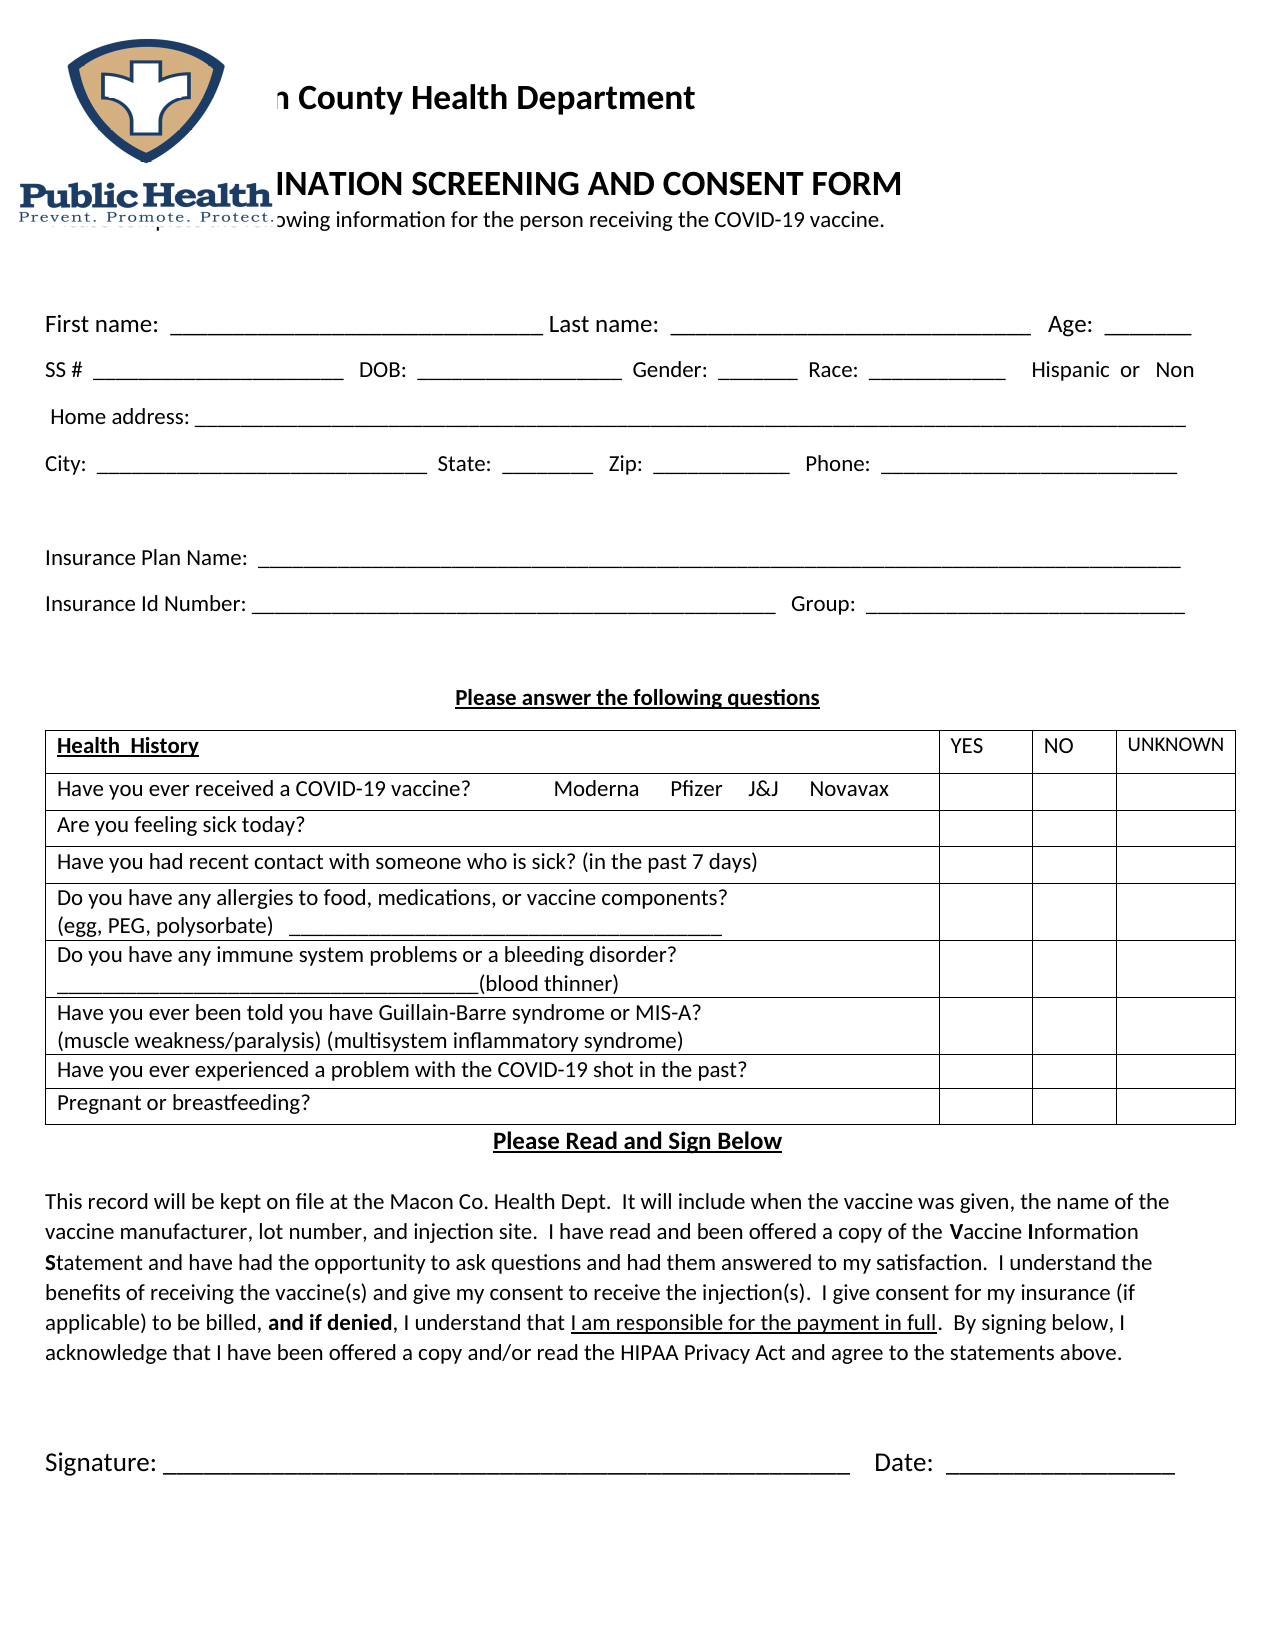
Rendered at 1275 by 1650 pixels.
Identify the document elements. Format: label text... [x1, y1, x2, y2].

table_cell [940, 774, 1032, 809]
text Please Read and Sign Below [45, 1125, 1230, 1155]
table_cell [1033, 1089, 1116, 1124]
table_cell Do you have any allergies to food, medications, or vaccine components? (egg, PEG, polysorbate) ______________________________________ [46, 884, 939, 939]
table_cell [1033, 998, 1116, 1054]
table_cell [1033, 884, 1116, 939]
table_cell [940, 884, 1032, 939]
table_cell Have you had recent contact with someone who is sick? (in the past 7 days) [46, 847, 939, 882]
text City: _____________________________ State: ________ Zip: ____________ Phone: __________________________ [45, 449, 1230, 477]
table_cell [940, 811, 1032, 846]
table_cell Have you ever received a COVID-19 vaccine? Moderna Pfizer J&J Novavax [46, 774, 939, 809]
text Insurance Id Number: ______________________________________________ Group: ____________________________ [45, 589, 1230, 617]
table_cell [1117, 1055, 1235, 1087]
table_cell Have you ever experienced a problem with the COVID-19 shot in the past? [46, 1055, 939, 1087]
table_header NO [1033, 731, 1116, 773]
table_cell [1117, 774, 1235, 809]
table_cell [1033, 811, 1116, 846]
text Please answer the following questions [45, 683, 1230, 711]
text First name: ______________________________ Last name: _____________________________ Age: _______ [45, 308, 1249, 338]
text SS # ______________________ DOB: __________________ Gender: _______ Race: ____________ Hispanic or Non [45, 355, 1249, 383]
table_cell [1117, 941, 1235, 997]
text Home address: _______________________________________________________________________________________ [45, 402, 1249, 430]
table_cell [1033, 774, 1116, 809]
table_cell Are you feeling sick today? [46, 811, 939, 846]
table_cell [940, 941, 1032, 997]
table_cell Pregnant or breastfeeding? [46, 1089, 939, 1124]
table_cell Do you have any immune system problems or a bleeding disorder? _____________________________________(blood thinner) [46, 941, 939, 997]
table_cell [1033, 941, 1116, 997]
table_header YES [940, 731, 1032, 773]
table_header UNKNOWN [1117, 731, 1235, 773]
table_cell [1117, 884, 1235, 939]
table_cell [940, 1055, 1032, 1087]
table_cell [1117, 998, 1235, 1054]
table_cell Have you ever been told you have Guillain-Barre syndrome or MIS-A? (muscle weakness/paralysis) (multisystem inflammatory syndrome) [46, 998, 939, 1054]
table_cell [1117, 1089, 1235, 1124]
table_cell [1033, 1055, 1116, 1087]
table_header Health History [46, 731, 939, 773]
table_cell [1117, 811, 1235, 846]
table_cell [1033, 847, 1116, 882]
text Insurance Plan Name: _________________________________________________________________________________ [45, 543, 1230, 571]
text Signature: ___________________________________________________ Date: _________________ [45, 1446, 1230, 1479]
list This record will be kept on file at the Macon Co. Health Dept. It will include when the vaccine was given, the name of the vaccine manufacturer, lot number, and injection site. I have read and been offered a copy of the Vaccine Information Statement and have had the opportunity to ask questions and had them answered to my satisfaction. I understand the benefits of receiving the vaccine(s) and give my consent to receive the injection(s). I give consent for my insurance (if applicable) to be billed, and if denied, I understand that I am responsible for the payment in full. By signing below, I acknowledge that I have been offered a copy and/or read the HIPAA Privacy Act and agree to the statements above. [45, 1187, 1230, 1366]
table_cell [1117, 847, 1235, 882]
table_cell [940, 998, 1032, 1054]
table_cell [940, 847, 1032, 882]
table_cell [940, 1089, 1032, 1124]
